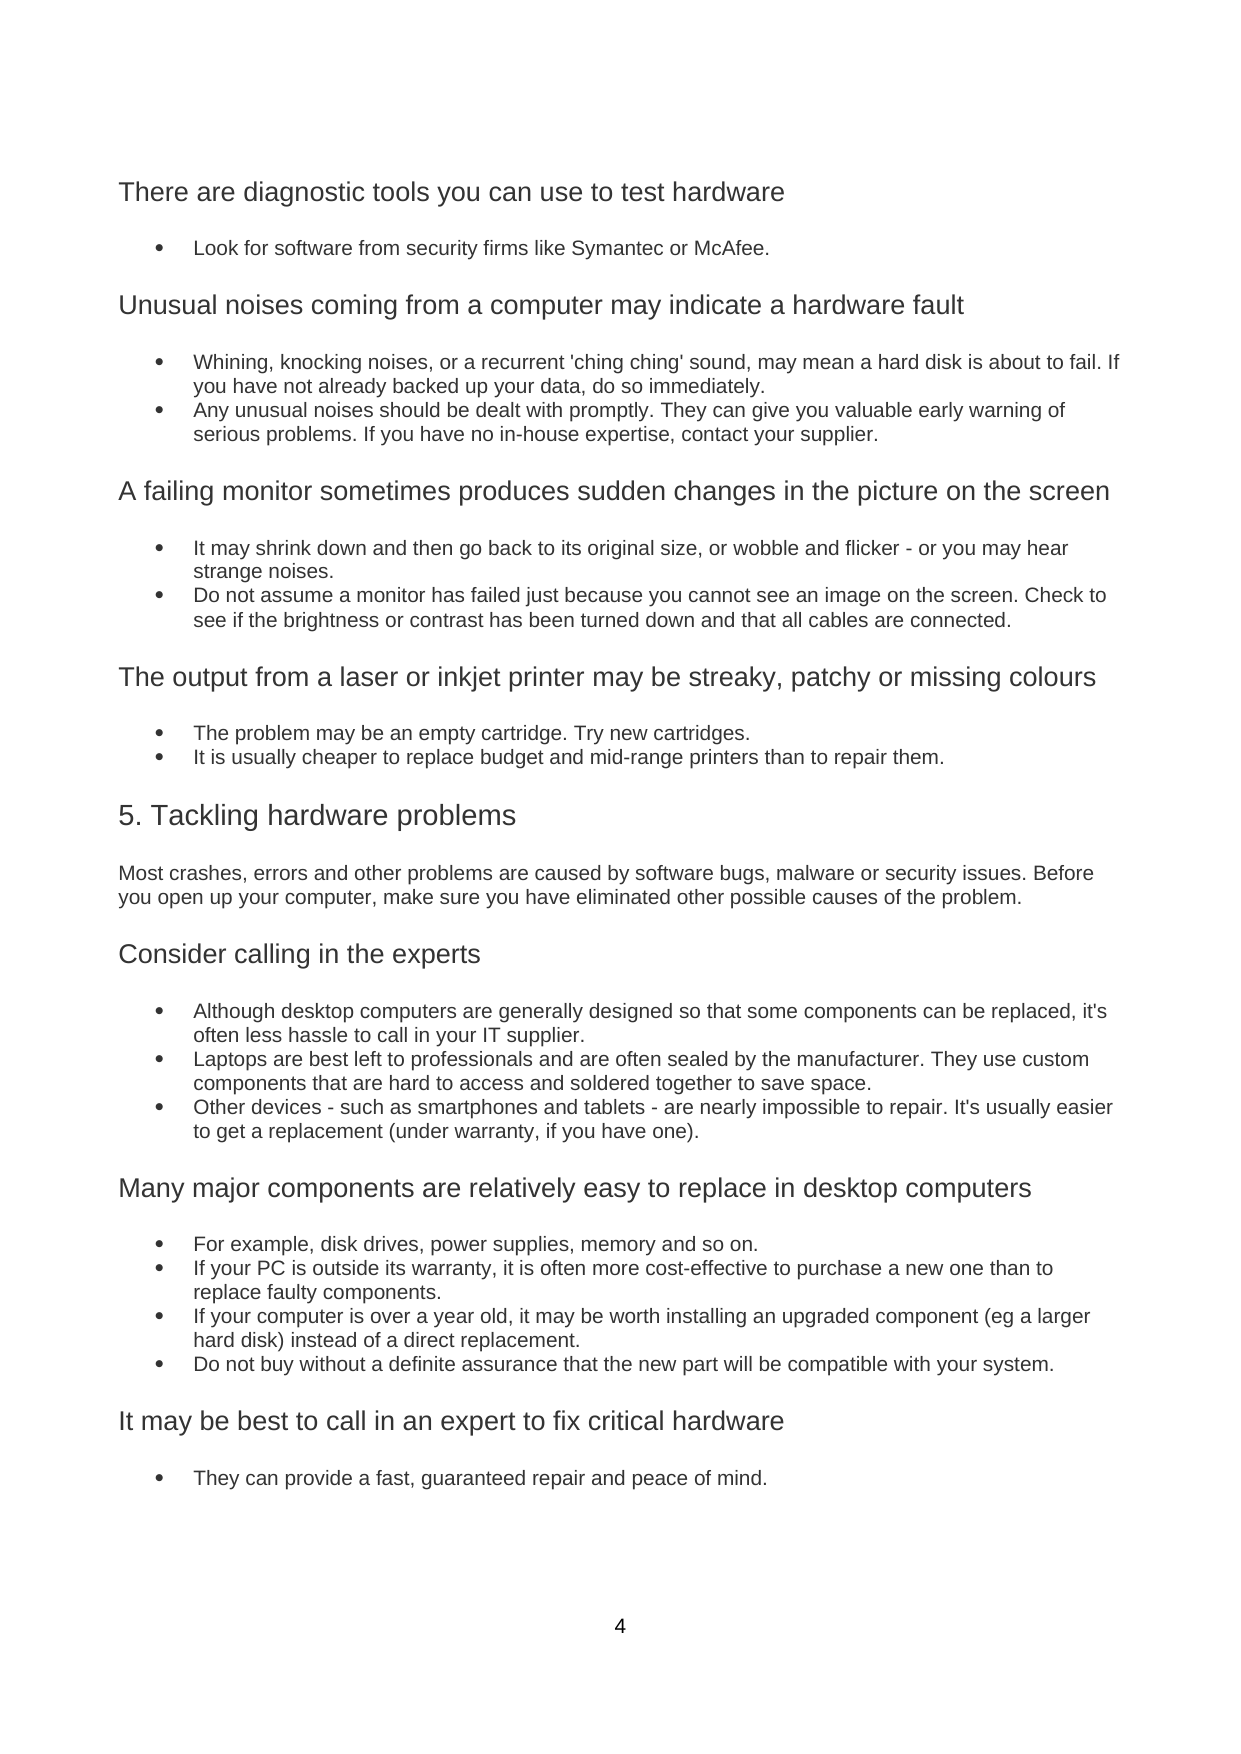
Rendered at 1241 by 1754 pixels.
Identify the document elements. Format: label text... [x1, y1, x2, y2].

list The problem may be an empty cartridge. Try new cartridges. [156, 721, 1122, 745]
list Do not assume a monitor has failed just because you cannot see an image on the screen. Check to see if the brightness or contrast has been turned down and that all cables are connected. [156, 583, 1122, 631]
list Laptops are best left to professionals and are often sealed by the manufacturer. They use custom components that are hard to access and soldered together to save space. [156, 1046, 1122, 1094]
subtitle 5. Tackling hardware problems [118, 798, 1122, 832]
list Any unusual noises should be dealt with promptly. They can give you valuable early warning of serious problems. If you have no in-house expertise, contact your supplier. [156, 398, 1122, 446]
text Most crashes, errors and other problems are caused by software bugs, malware or security issues. Before you open up your computer, make sure you have eliminated other possible causes of the problem. [118, 861, 1122, 909]
list If your computer is over a year old, it may be worth installing an upgraded component (eg a larger hard disk) instead of a direct replacement. [156, 1304, 1122, 1352]
subtitle A failing monitor sometimes produces sudden changes in the picture on the screen [118, 475, 1122, 506]
list It may shrink down and then go back to its original size, or wobble and flicker - or you may hear strange noises. [156, 535, 1122, 583]
list It is usually cheaper to replace budget and mid-range printers than to repair them. [156, 745, 1122, 769]
list Do not buy without a definite assurance that the new part will be compatible with your system. [156, 1352, 1122, 1376]
subtitle Unusual noises coming from a computer may indicate a hardware fault [118, 289, 1122, 321]
list For example, disk drives, power supplies, memory and so on. [156, 1232, 1122, 1256]
list They can provide a fast, guaranteed repair and peace of mind. [156, 1466, 1122, 1490]
subtitle Consider calling in the experts [118, 938, 1122, 969]
list Although desktop computers are generally designed so that some components can be replaced, it's often less hassle to call in your IT supplier. [156, 998, 1122, 1046]
subtitle It may be best to call in an expert to fix critical hardware [118, 1405, 1122, 1437]
subtitle Many major components are relatively easy to replace in desktop computers [118, 1172, 1122, 1203]
list Other devices - such as smartphones and tablets - are nearly impossible to repair. It's usually easier to get a replacement (under warranty, if you have one). [156, 1094, 1122, 1142]
subtitle The output from a laser or inkjet printer may be streaky, patchy or missing colours [118, 661, 1122, 692]
subtitle There are diagnostic tools you can use to test hardware [118, 176, 1122, 207]
list Whining, knocking noises, or a recurrent 'ching ching' sound, may mean a hard disk is about to fail. If you have not already backed up your data, do so immediately. [156, 350, 1122, 398]
list Look for software from security firms like Symantec or McAfee. [156, 236, 1122, 260]
list If your PC is outside its warranty, it is often more cost-effective to purchase a new one than to replace faulty components. [156, 1256, 1122, 1304]
